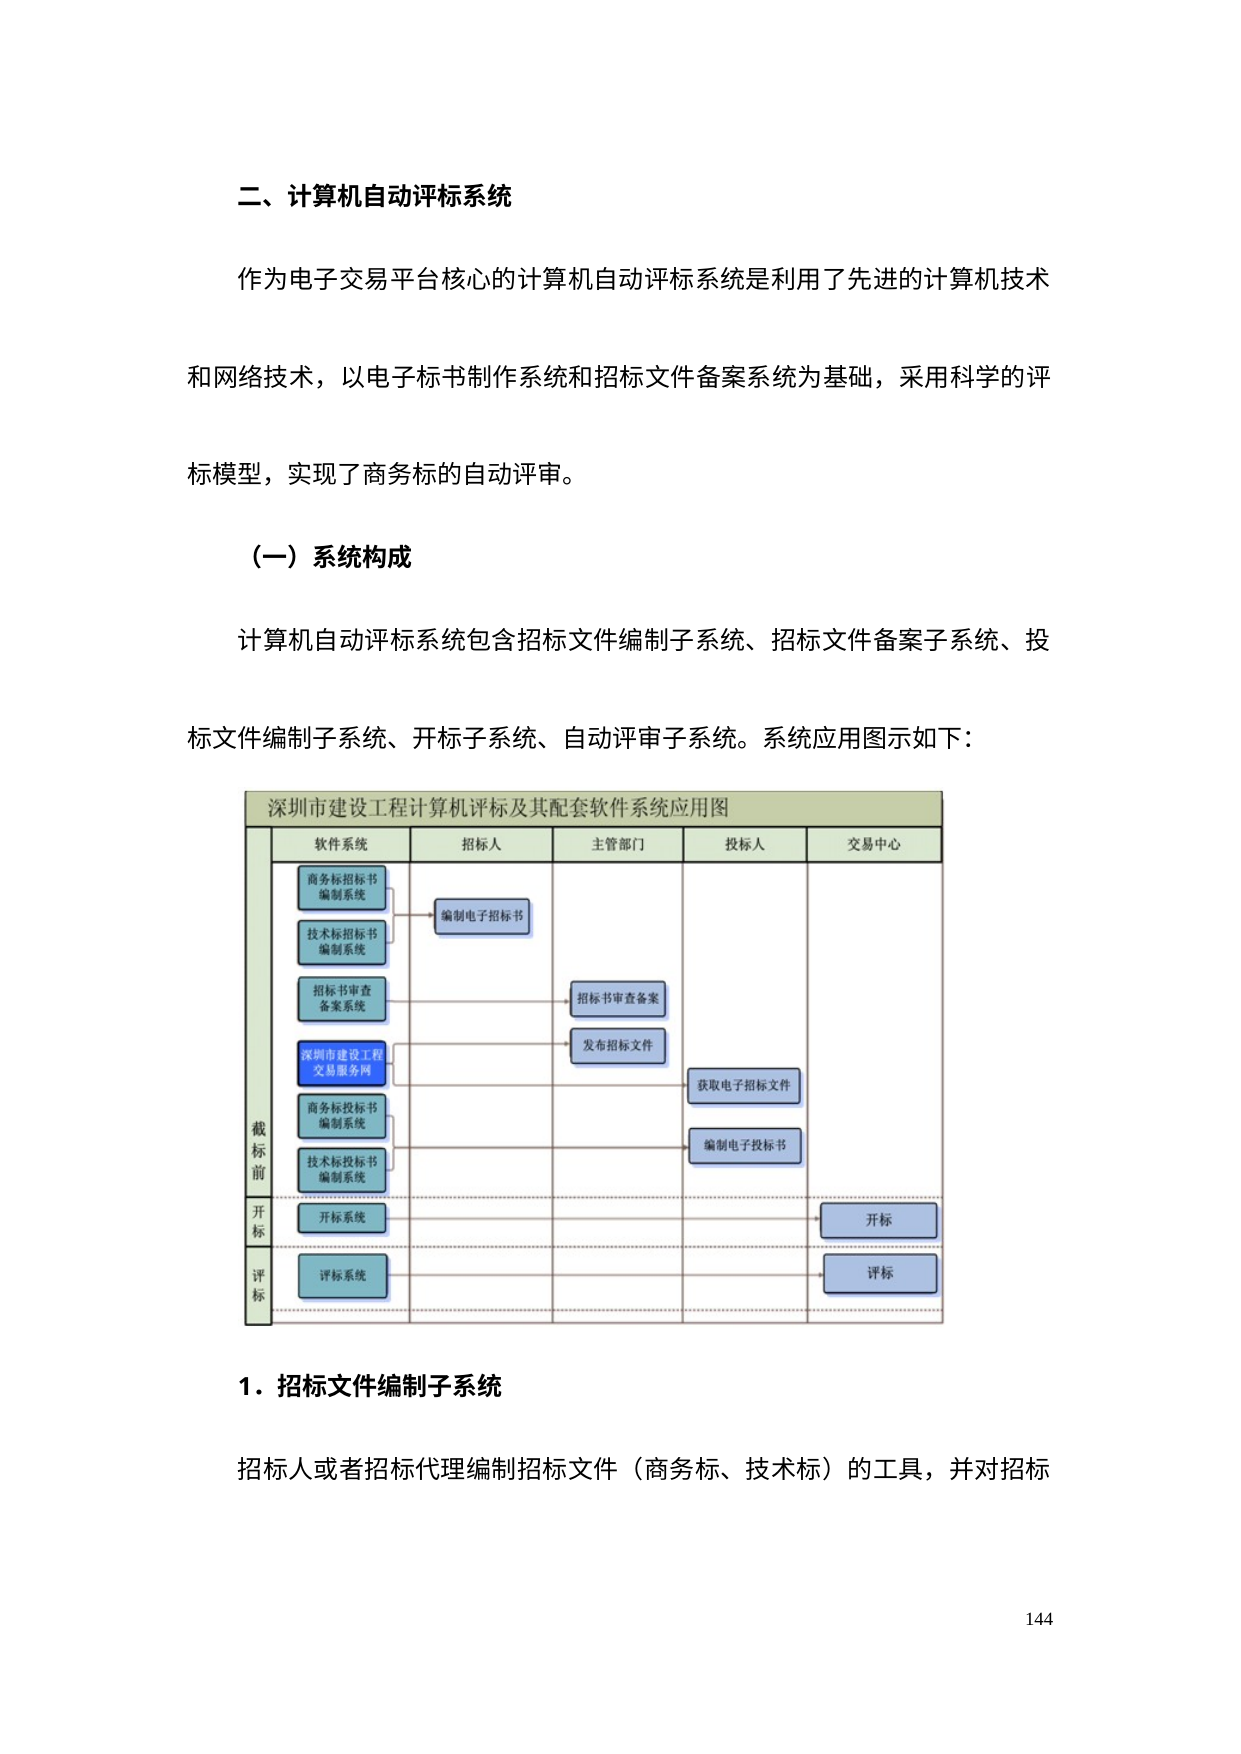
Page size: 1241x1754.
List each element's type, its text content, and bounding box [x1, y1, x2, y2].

text 1．招标文件编制子系统 [187, 1352, 1053, 1417]
text 计算机自动评标系统包含招标文件编制子系统、招标文件备案子系统、投标文件编制子系统、开标子系统、自动评审子系统。系统应用图示如下： [187, 606, 1053, 769]
picture [237, 787, 949, 1336]
text 作为电子交易平台核心的计算机自动评标系统是利用了先进的计算机技术和网络技术，以电子标书制作系统和招标文件备案系统为基础，采用科学的评标模型，实现了商务标的自动评审。 [187, 245, 1053, 505]
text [187, 1435, 1053, 1500]
text 二、计算机自动评标系统 [187, 162, 1053, 227]
text （一）系统构成 [187, 523, 1053, 588]
